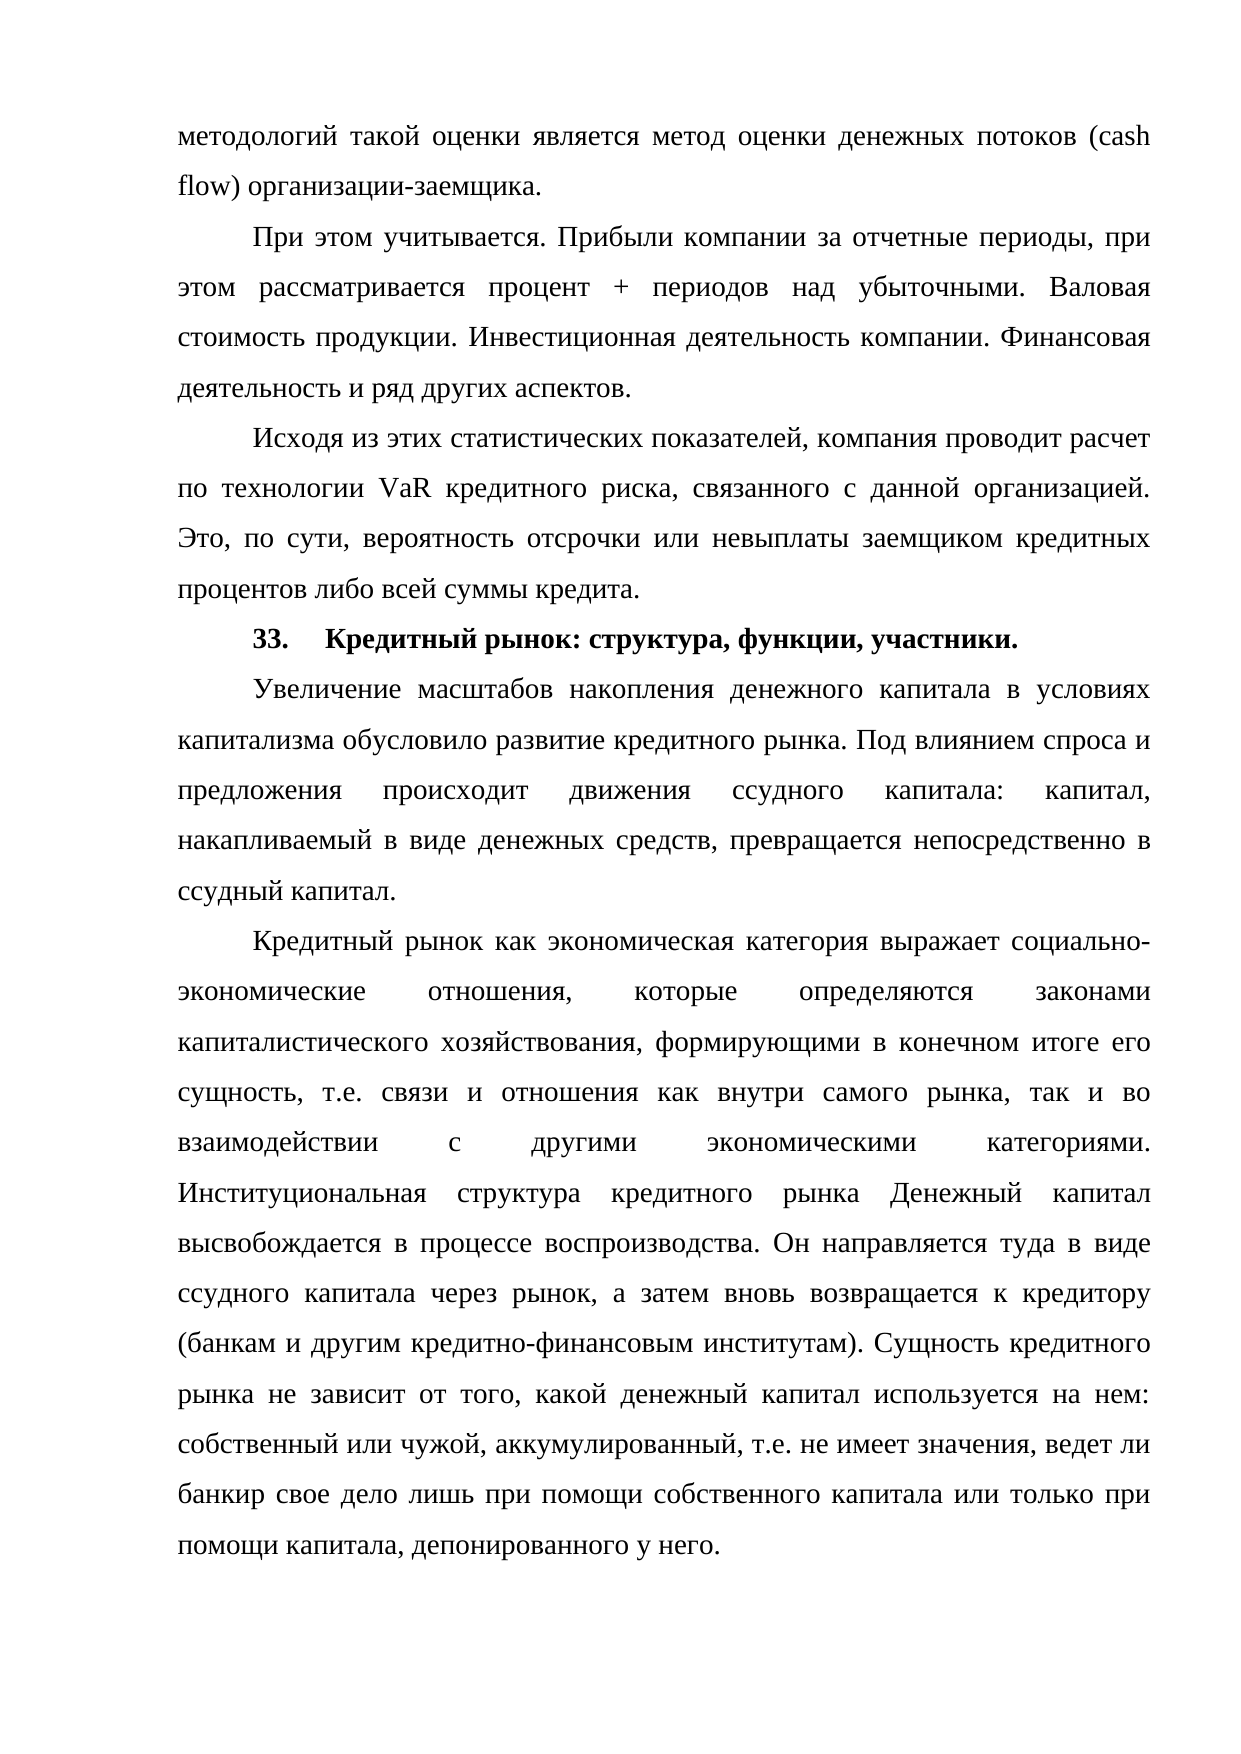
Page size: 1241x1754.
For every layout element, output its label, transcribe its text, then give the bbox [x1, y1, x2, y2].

list Кредитный рынок: структура, функции, участники. [177, 621, 1152, 655]
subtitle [177, 118, 1152, 202]
text При этом учитывается. Прибыли компании за отчетные периоды, при этом рассматривается процент + периодов над убыточными. Валовая стоимость продукции. Инвестиционная деятельность компании. Финансовая деятельность и ряд других аспектов. [177, 219, 1152, 403]
text Исходя из этих статистических показателей, компания проводит расчет по технологии VаR кредитного риска, связанного с данной организацией. Это, по сути, вероятность отсрочки или невыплаты заемщиком кредитных процентов либо всей суммы кредита. [177, 420, 1152, 604]
text Кредитный рынок как экономическая категория выражает социально-экономические отношения, которые определяются законами капиталистического хозяйствования, формирующими в конечном итоге его сущность, т.е. связи и отношения как внутри самого рынка, так и во взаимодействии с другими экономическими категориями. Институциональная структура кредитного рынка Денежный капитал высвобождается в процессе воспроизводства. Он направляется туда в виде ссудного капитала через рынок, а затем вновь возвращается к кредитору (банкам и другим кредитно-финансовым институтам). Сущность кредитного рынка не зависит от того, какой денежный капитал используется на нем: собственный или чужой, аккумулированный, т.е. не имеет значения, ведет ли банкир свое дело лишь при помощи собственного капитала или только при помощи капитала, депонированного у него. [177, 923, 1152, 1560]
text Увеличение масштабов накопления денежного капитала в условиях капитализма обусловило развитие кредитного рынка. Под влиянием спроса и предложения происходит движения ссудного капитала: капитал, накапливаемый в виде денежных средств, превращается непосредственно в ссудный капитал. [177, 672, 1152, 906]
